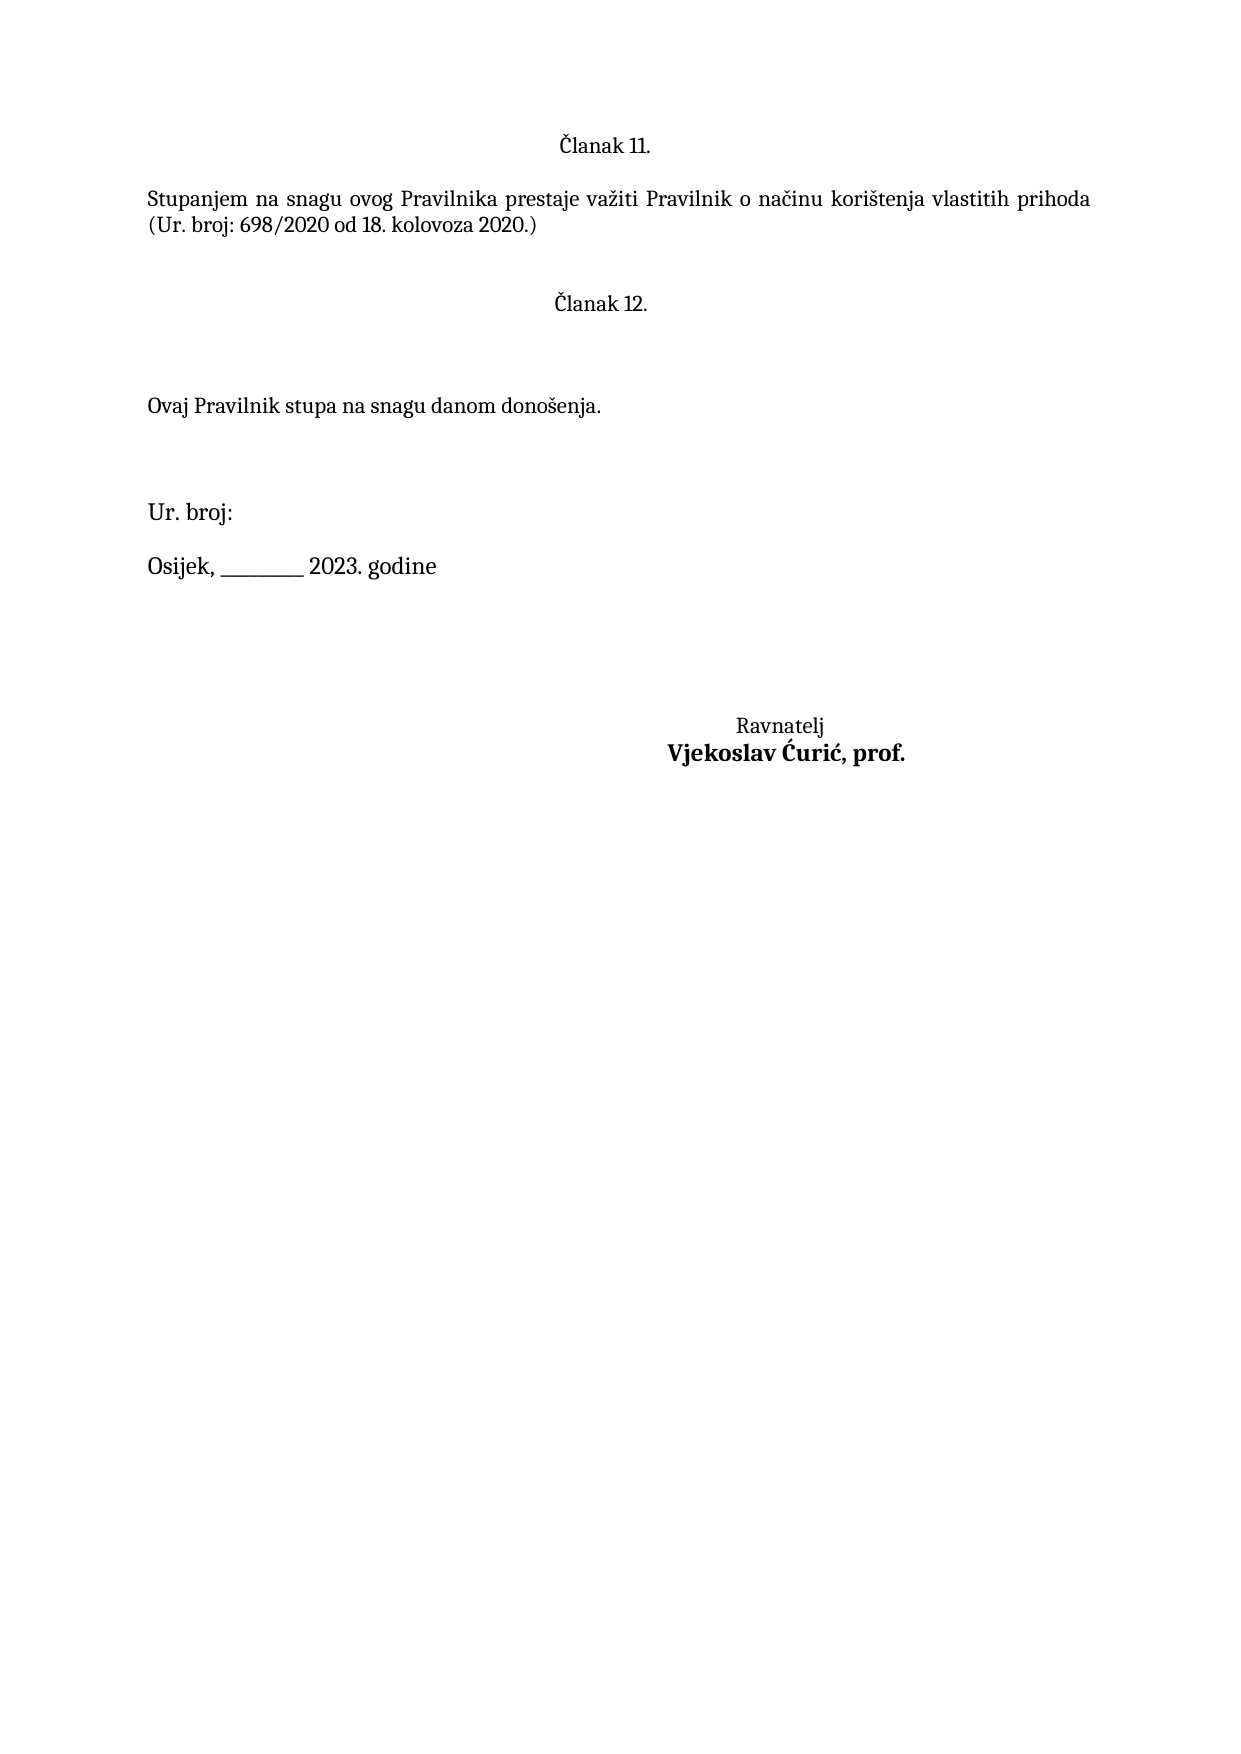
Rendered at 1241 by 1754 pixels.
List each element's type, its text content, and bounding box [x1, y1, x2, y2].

text Članak 12. [162, 291, 1092, 317]
text Stupanjem na snagu ovog Pravilnika prestaje važiti Pravilnik o načinu korištenja vlastitih prihoda (Ur. broj: 698/2020 od 18. kolovoza 2020.) [148, 185, 1092, 238]
text Ravnatelj [148, 712, 1092, 739]
text Osijek, _________ 2023. godine [148, 552, 1092, 580]
text Vjekoslav Ćurić, prof. [448, 739, 1092, 767]
text Članak 11. [148, 133, 1092, 159]
text Ovaj Pravilnik stupa na snagu danom donošenja. [148, 393, 1092, 419]
text Ur. broj: [148, 498, 1092, 527]
